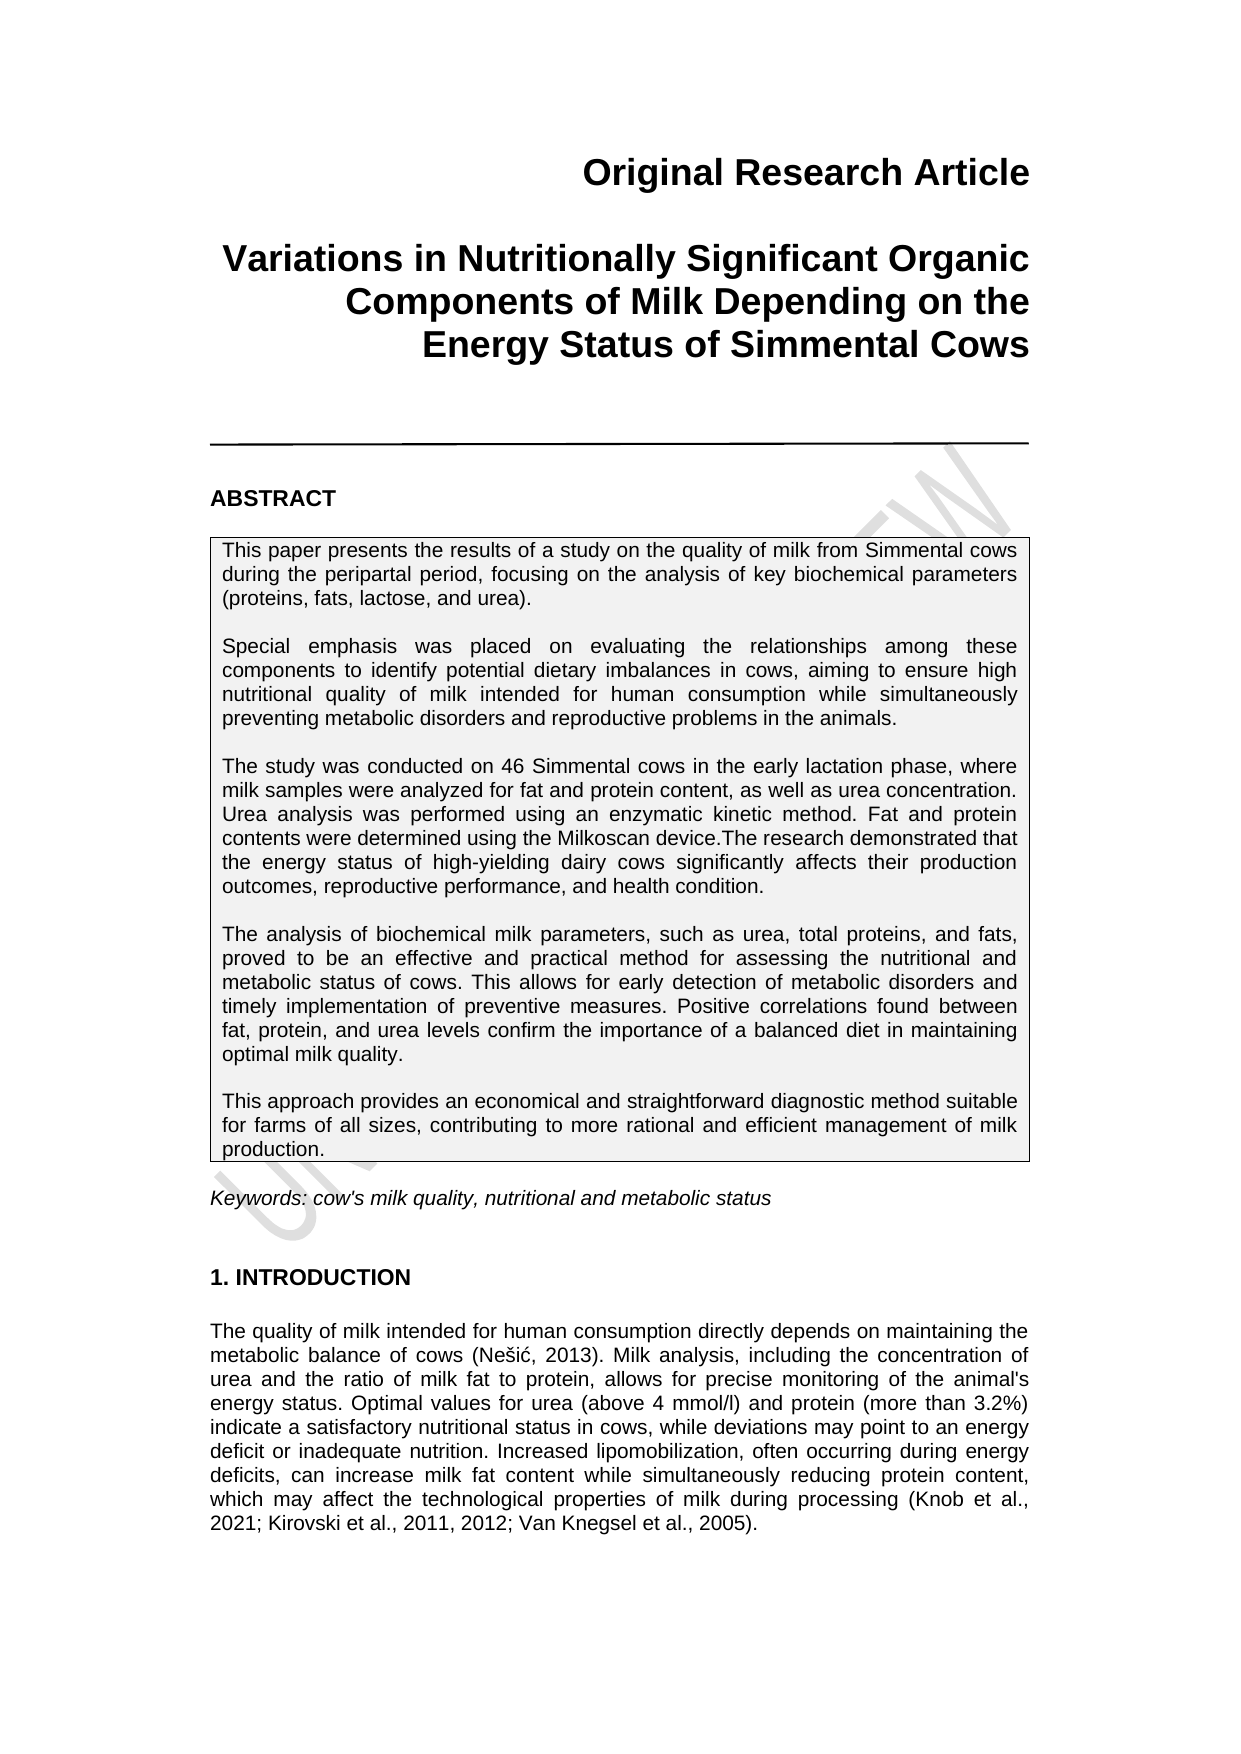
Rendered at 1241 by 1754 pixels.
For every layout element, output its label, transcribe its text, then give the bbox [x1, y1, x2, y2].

text Keywords: cow's milk quality, nutritional and metabolic status [210, 1186, 1030, 1210]
text Variations in Nutritionally Significant Organic Components of Milk Depending on the Energy Status of Simmental Cows [210, 236, 1030, 366]
text Original Research Article [210, 150, 1030, 193]
table_header This paper presents the results of a study on the quality of milk from Simmental cows during the peripartal period, focusing on the analysis of key biochemical parameters (proteins, fats, lactose, and urea). Special emphasis was placed on evaluating the relationships among these components to identify potential dietary imbalances in cows, aiming to ensure high nutritional quality of milk intended for human consumption while simultaneously preventing metabolic disorders and reproductive problems in the animals. The study was conducted on 46 Simmental cows in the early lactation phase, where milk samples were analyzed for fat and protein content, as well as urea concentration. Urea analysis was performed using an enzymatic kinetic method. Fat and protein contents were determined using the Milkoscan device.The research demonstrated that the energy status of high-yielding dairy cows significantly affects their production outcomes, reproductive performance, and health condition. The analysis of biochemical milk parameters, such as urea, total proteins, and fats, proved to be an effective and practical method for assessing the nutritional and metabolic status of cows. This allows for early detection of metabolic disorders and timely implementation of preventive measures. Positive correlations found between fat, protein, and urea levels confirm the importance of a balanced diet in maintaining optimal milk quality. This approach provides an economical and straightforward diagnostic method suitable for farms of all sizes, contributing to more rational and efficient management of milk production. [211, 538, 1029, 1161]
text The quality of milk intended for human consumption directly depends on maintaining the metabolic balance of cows (Nešić, 2013). Milk analysis, including the concentration of urea and the ratio of milk fat to protein, allows for precise monitoring of the animal's energy status. Optimal values for urea (above 4 mmol/l) and protein (more than 3.2%) indicate a satisfactory nutritional status in cows, while deviations may point to an energy deficit or inadequate nutrition. Increased lipomobilization, often occurring during energy deficits, can increase milk fat content while simultaneously reducing protein content, which may affect the technological properties of milk during processing (Knob et al., 2021; Kirovski et al., 2011, 2012; Van Knegsel et al., 2005). [210, 1319, 1030, 1535]
text ABSTRACT [210, 484, 1030, 511]
text 1. INTRODUCTION [210, 1264, 1030, 1290]
